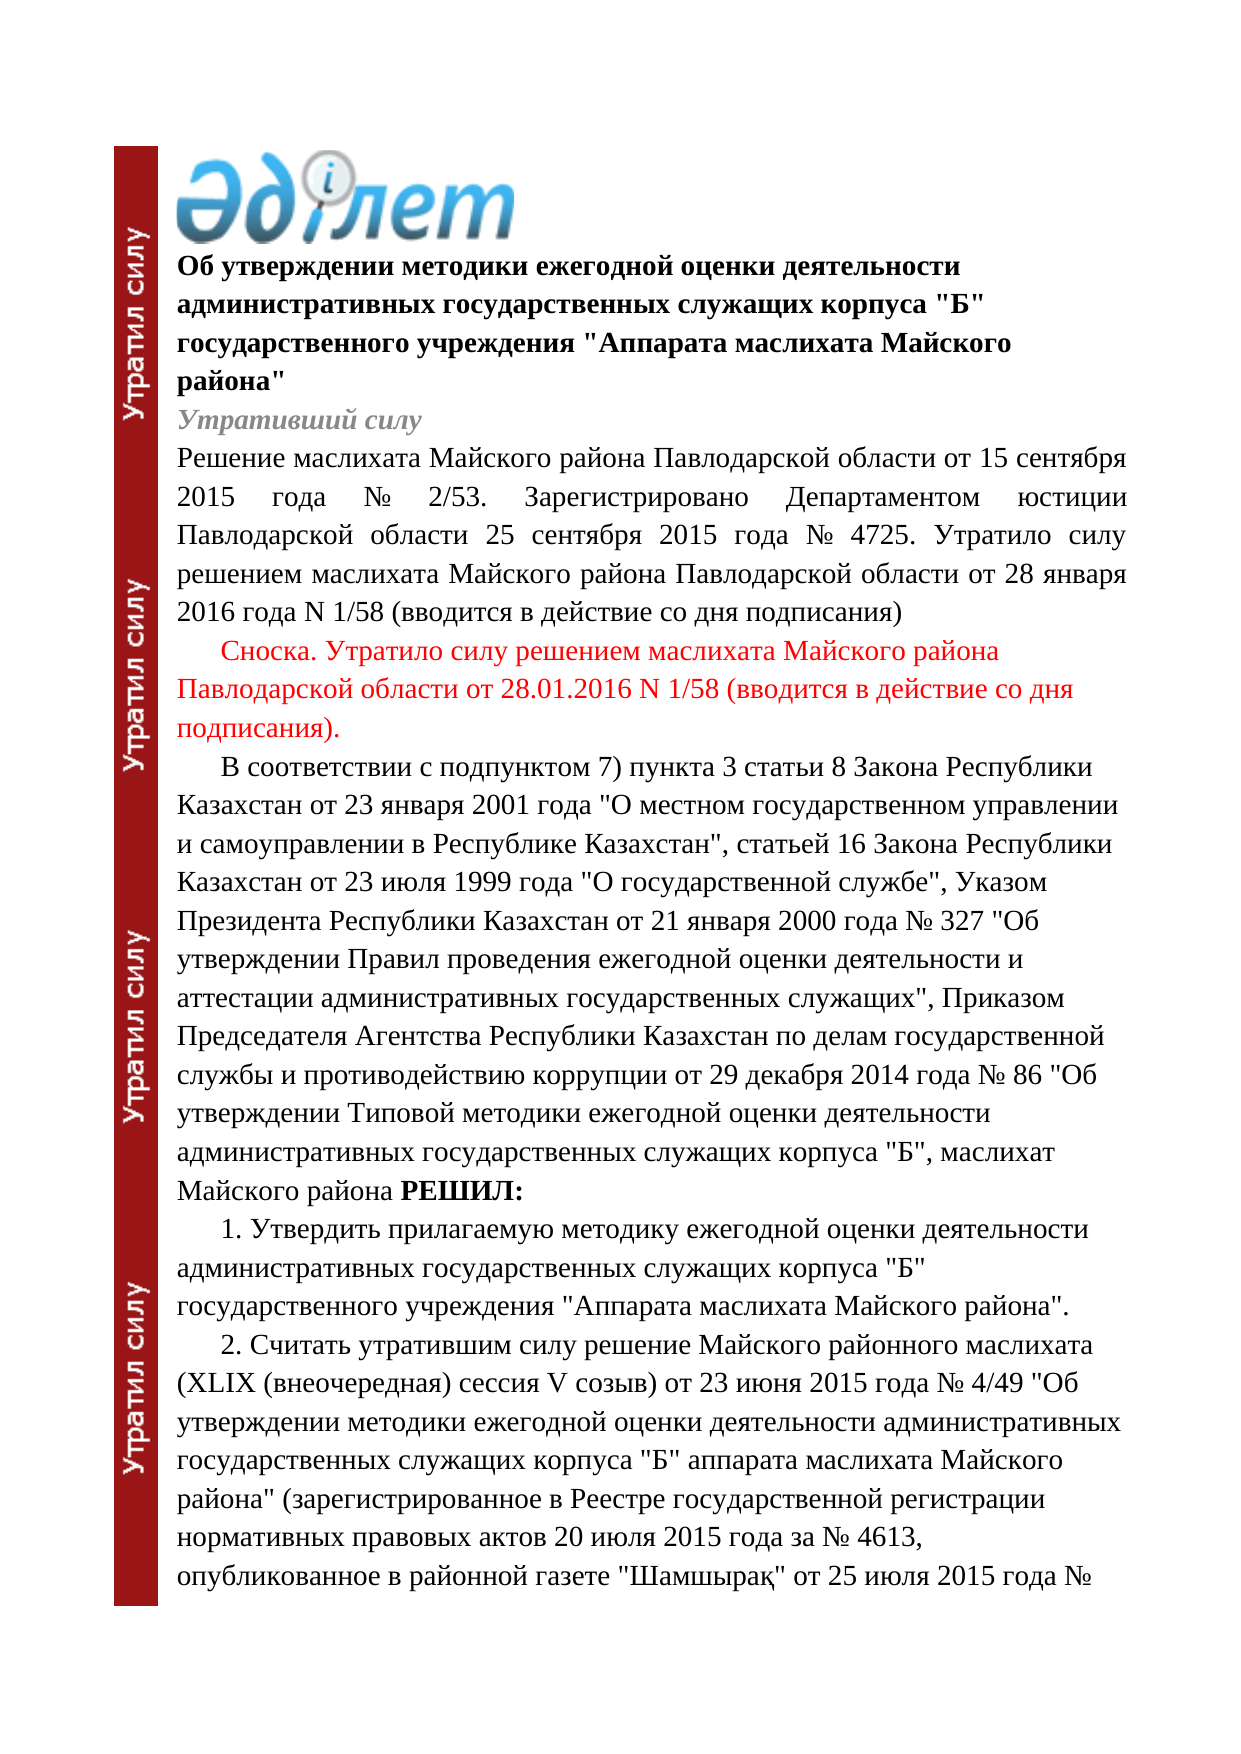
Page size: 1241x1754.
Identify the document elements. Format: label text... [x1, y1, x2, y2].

picture [114, 146, 158, 248]
picture [114, 1592, 158, 1606]
picture [176, 150, 515, 244]
text Утративший силу [112, 402, 1128, 435]
picture [114, 397, 158, 402]
text Об утверждении методики ежегодной оценки деятельности административных государственных служащих корпуса "Б" государственного учреждения "Аппарата маслихата Майского района" [112, 248, 1128, 397]
picture [114, 435, 158, 440]
text Решение маслихата Майского района Павлодарской области от 15 сентября 2015 года № 2/53. Зарегистрировано Департаментом юстиции Павлодарской области 25 сентября 2015 года № 4725. Утратило силу решением маслихата Майского района Павлодарской области от 28 января 2016 года N 1/58 (вводится в действие со дня подписания) [112, 440, 1128, 628]
picture [114, 628, 158, 633]
